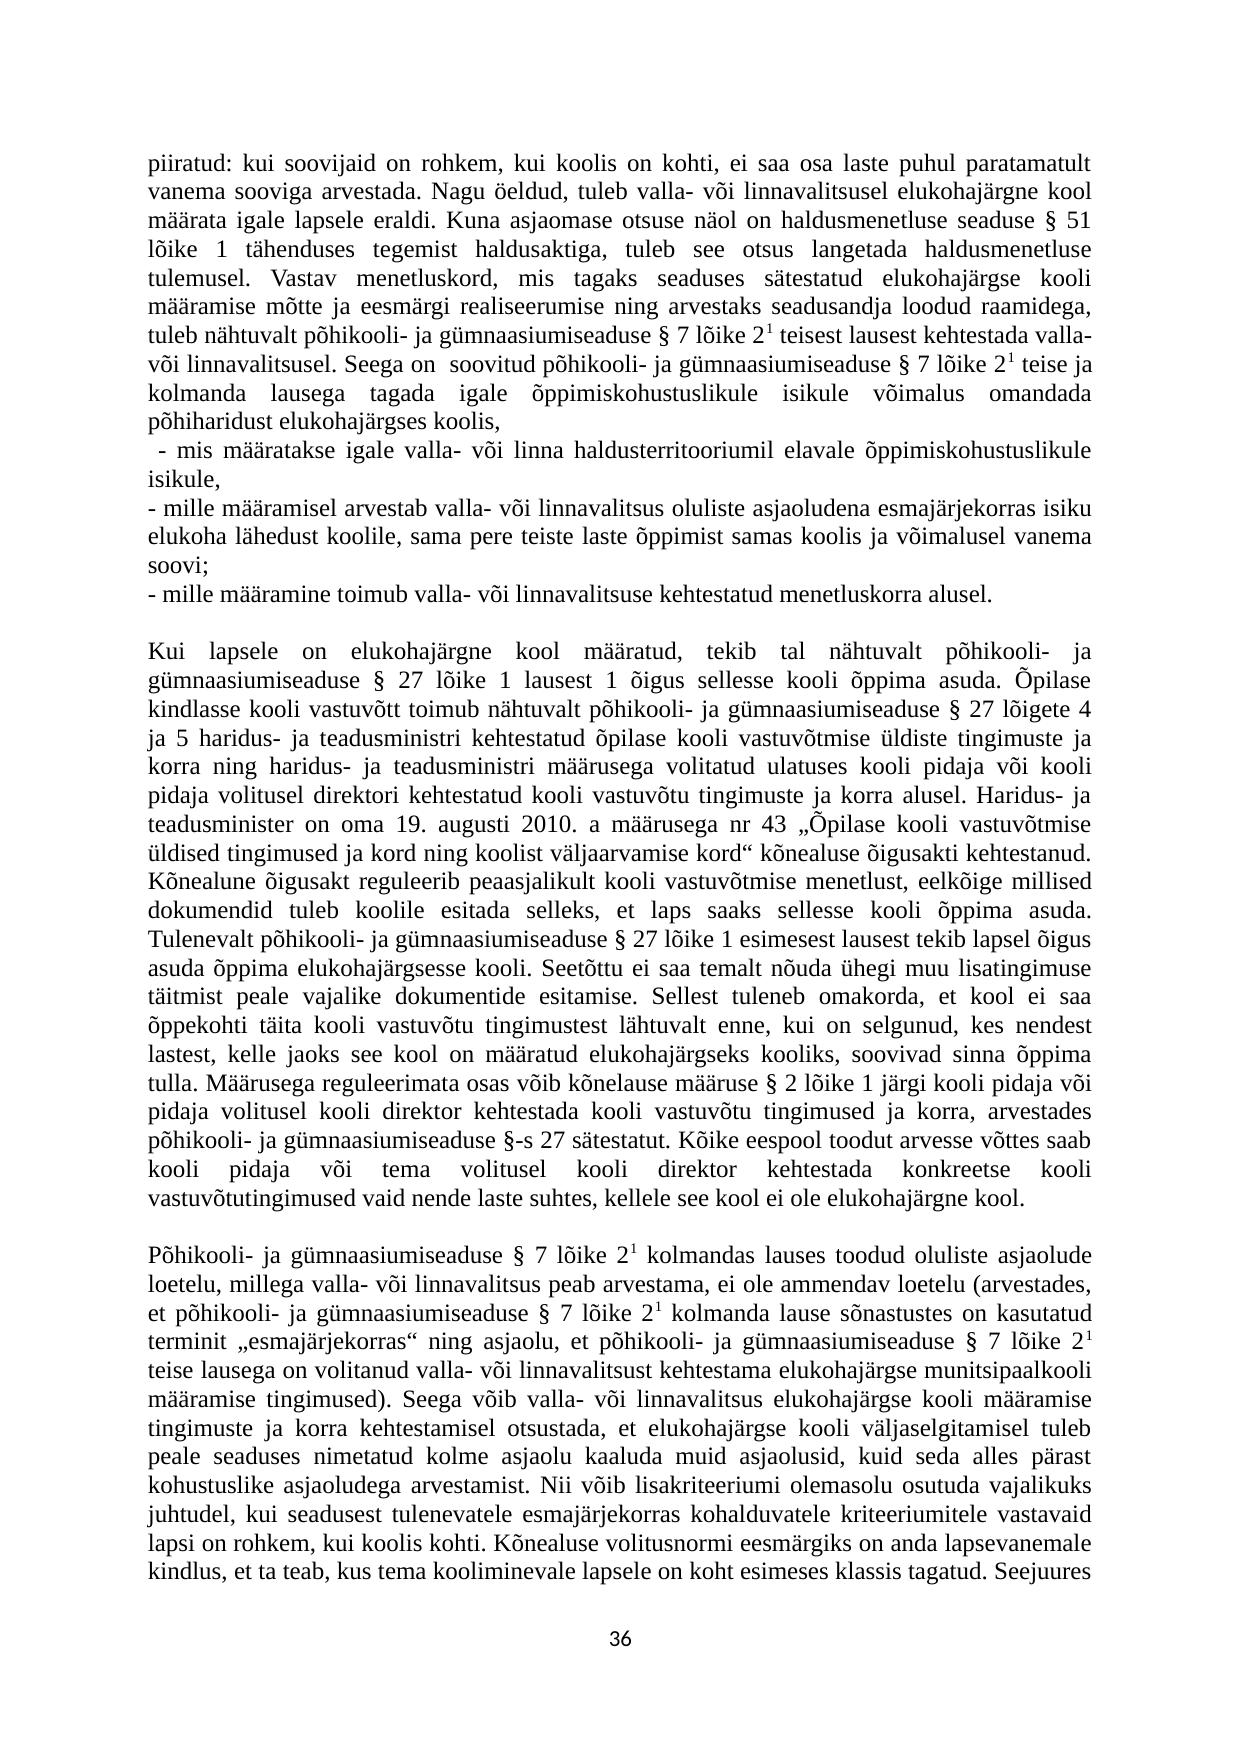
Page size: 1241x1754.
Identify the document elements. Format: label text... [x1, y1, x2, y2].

text Kui lapsele on elukohajärgne kool määratud, tekib tal nähtuvalt põhikooli- ja gümnaasiumiseaduse § 27 lõike 1 lausest 1 õigus sellesse kooli õppima asuda. Õpilase kindlasse kooli vastuvõtt toimub nähtuvalt põhikooli- ja gümnaasiumiseaduse § 27 lõigete 4 ja 5 haridus- ja teadusministri kehtestatud õpilase kooli vastuvõtmise üldiste tingimuste ja korra ning haridus- ja teadusministri määrusega volitatud ulatuses kooli pidaja või kooli pidaja volitusel direktori kehtestatud kooli vastuvõtu tingimuste ja korra alusel. Haridus- ja teadusminister on oma 19. augusti 2010. a määrusega nr 43 „Õpilase kooli vastuvõtmise üldised tingimused ja kord ning koolist väljaarvamise kord“ kõnealuse õigusakti kehtestanud. Kõnealune õigusakt reguleerib peaasjalikult kooli vastuvõtmise menetlust, eelkõige millised dokumendid tuleb koolile esitada selleks, et laps saaks sellesse kooli õppima asuda. Tulenevalt põhikooli- ja gümnaasiumiseaduse § 27 lõike 1 esimesest lausest tekib lapsel õigus asuda õppima elukohajärgsesse kooli. Seetõttu ei saa temalt nõuda ühegi muu lisatingimuse täitmist peale vajalike dokumentide esitamise. Sellest tuleneb omakorda, et kool ei saa õppekohti täita kooli vastuvõtu tingimustest lähtuvalt enne, kui on selgunud, kes nendest lastest, kelle jaoks see kool on määratud elukohajärgseks kooliks, soovivad sinna õppima tulla. Määrusega reguleerimata osas võib kõnelause määruse § 2 lõike 1 järgi kooli pidaja või pidaja volitusel kooli direktor kehtestada kooli vastuvõtu tingimused ja korra, arvestades põhikooli- ja gümnaasiumiseaduse §-s 27 sätestatut. Kõike eespool toodut arvesse võttes saab kooli pidaja või tema volitusel kooli direktor kehtestada konkreetse kooli vastuvõtutingimused vaid nende laste suhtes, kellele see kool ei ole elukohajärgne kool. [148, 636, 1093, 1211]
text - mis määratakse igale valla- või linna haldusterritooriumil elavale õppimiskohustuslikule isikule, [148, 435, 1093, 493]
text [148, 148, 1093, 435]
text - mille määramine toimub valla- või linnavalitsuse kehtestatud menetluskorra alusel. [148, 579, 1093, 608]
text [148, 1240, 1093, 1585]
text - mille määramisel arvestab valla- või linnavalitsus oluliste asjaoludena esmajärjekorras isiku elukoha lähedust koolile, sama pere teiste laste õppimist samas koolis ja võimalusel vanema soovi; [148, 493, 1093, 579]
